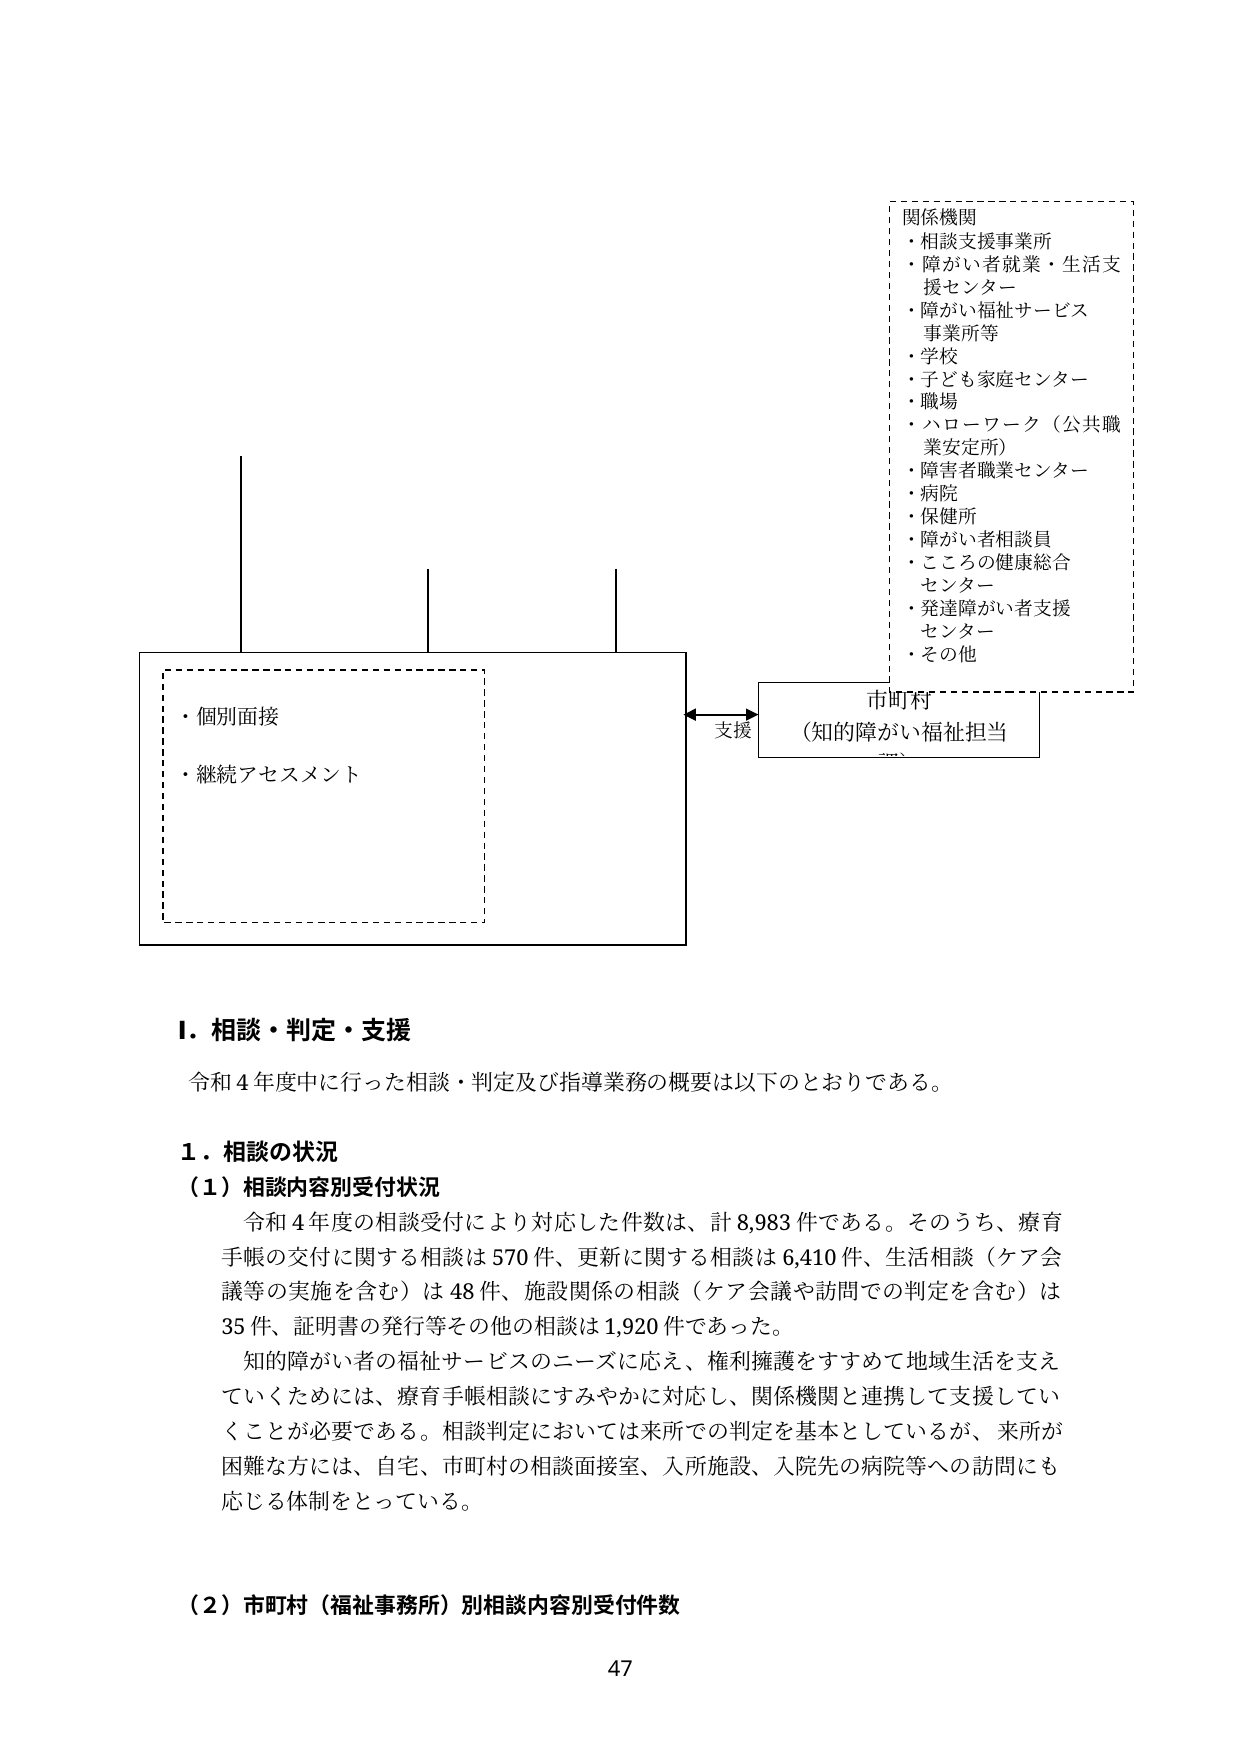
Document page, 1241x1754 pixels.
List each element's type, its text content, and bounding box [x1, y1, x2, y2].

text 令和4年度の相談受付により対応した件数は、計8,983件である。そのうち、療育手帳の交付に関する相談は570件、更新に関する相談は6,410件、生活相談（ケア会議等の実施を含む）は48件、施設関係の相談（ケア会議や訪問での判定を含む）は35件、証明書の発行等その他の相談は1,920件であった。 [221, 1203, 1063, 1343]
text 令和4年度中に行った相談・判定及び指導業務の概要は以下のとおりである。 [177, 1063, 1063, 1098]
text 知的障がい者の福祉サービスのニーズに応え、権利擁護をすすめて地域生活を支えていくためには、療育手帳相談にすみやかに対応し、関係機関と連携して支援していくことが必要である。相談判定においては来所での判定を基本としているが、来所が困難な方には、自宅、市町村の相談面接室、入所施設、入院先の病院等への訪問にも応じる体制をとっている。 [221, 1343, 1063, 1517]
text １．相談の状況 [177, 1133, 1063, 1168]
text （１）相談内容別受付状況 [177, 1168, 1063, 1203]
text Ⅰ．相談・判定・支援 [177, 994, 1063, 1063]
text Ⅰ．相談・判定・ [177, 889, 1063, 959]
text （２）市町村（福祉事務所）別相談内容別受付件数 [177, 1587, 1063, 1622]
